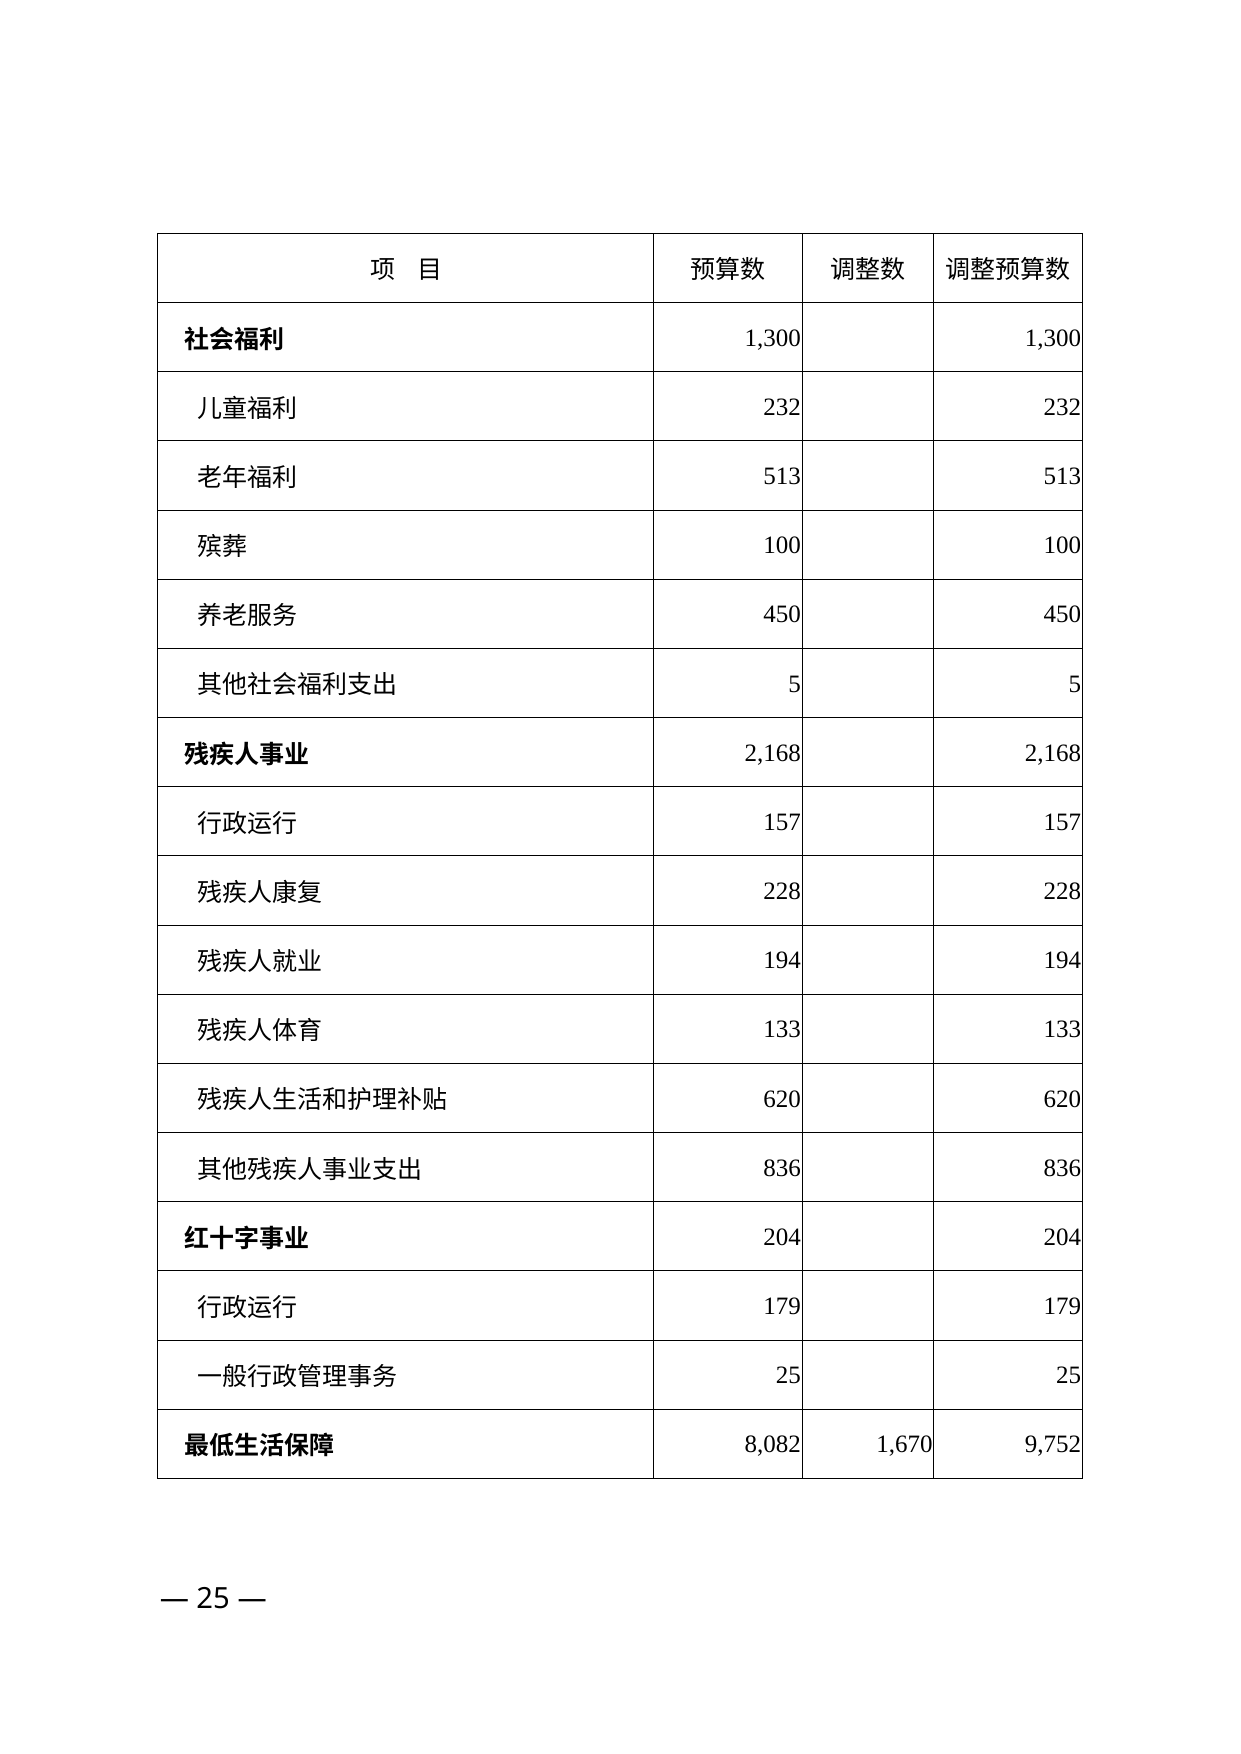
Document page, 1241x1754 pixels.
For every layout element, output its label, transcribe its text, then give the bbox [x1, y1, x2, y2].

table_cell [803, 303, 933, 371]
table_cell 620 [654, 1064, 802, 1132]
table_cell 232 [934, 372, 1082, 440]
table_cell 残疾人事业 [158, 718, 653, 786]
table_cell 残疾人就业 [158, 926, 653, 994]
table_cell [803, 649, 933, 717]
table_cell 513 [654, 441, 802, 509]
table_cell 25 [654, 1341, 802, 1409]
table_cell 25 [934, 1341, 1082, 1409]
table_cell [803, 787, 933, 855]
table_cell 450 [654, 580, 802, 648]
table_cell 红十字事业 [158, 1202, 653, 1270]
table_header 调整数 [803, 234, 933, 302]
table_cell 450 [934, 580, 1082, 648]
table_cell [803, 1202, 933, 1270]
table_cell 2,168 [654, 718, 802, 786]
table_cell 513 [934, 441, 1082, 509]
table_cell 老年福利 [158, 441, 653, 509]
table_cell 157 [654, 787, 802, 855]
table_cell 133 [934, 995, 1082, 1063]
table_cell 一般行政管理事务 [158, 1341, 653, 1409]
table_cell 1,670 [803, 1410, 933, 1478]
table_header 调整预算数 [934, 234, 1082, 302]
table_cell [803, 511, 933, 579]
table_cell 100 [934, 511, 1082, 579]
table_cell 228 [934, 856, 1082, 924]
table_cell [803, 580, 933, 648]
table_cell 其他社会福利支出 [158, 649, 653, 717]
table_cell [803, 1271, 933, 1339]
table_cell 最低生活保障 [158, 1410, 653, 1478]
table_cell 2,168 [934, 718, 1082, 786]
table_cell 养老服务 [158, 580, 653, 648]
table_cell 157 [934, 787, 1082, 855]
table_cell 儿童福利 [158, 372, 653, 440]
table_cell [803, 441, 933, 509]
table_cell 5 [934, 649, 1082, 717]
table_cell 204 [654, 1202, 802, 1270]
table_cell 232 [654, 372, 802, 440]
table_cell [803, 372, 933, 440]
table_cell 836 [934, 1133, 1082, 1201]
table_cell [803, 1064, 933, 1132]
table_header 预算数 [654, 234, 802, 302]
table_cell 社会福利 [158, 303, 653, 371]
table_cell [803, 1341, 933, 1409]
table_cell 204 [934, 1202, 1082, 1270]
table_cell 100 [654, 511, 802, 579]
table_cell 行政运行 [158, 1271, 653, 1339]
table_cell 179 [654, 1271, 802, 1339]
table_cell [803, 856, 933, 924]
table_cell 殡葬 [158, 511, 653, 579]
table_cell 194 [654, 926, 802, 994]
table_cell 836 [654, 1133, 802, 1201]
table_cell 179 [934, 1271, 1082, 1339]
table_cell 8,082 [654, 1410, 802, 1478]
table_cell 228 [654, 856, 802, 924]
table_cell 1,300 [934, 303, 1082, 371]
table_cell 9,752 [934, 1410, 1082, 1478]
table_cell 5 [654, 649, 802, 717]
table_cell [803, 995, 933, 1063]
table_cell [803, 926, 933, 994]
table_cell 残疾人生活和护理补贴 [158, 1064, 653, 1132]
table_cell 620 [934, 1064, 1082, 1132]
table_cell 行政运行 [158, 787, 653, 855]
table_cell 1,300 [654, 303, 802, 371]
table_cell [803, 718, 933, 786]
table_cell [803, 1133, 933, 1201]
table_cell 残疾人康复 [158, 856, 653, 924]
table_cell 133 [654, 995, 802, 1063]
table_cell 194 [934, 926, 1082, 994]
table_header 项 目 [158, 234, 653, 302]
table_cell 其他残疾人事业支出 [158, 1133, 653, 1201]
table_cell 残疾人体育 [158, 995, 653, 1063]
